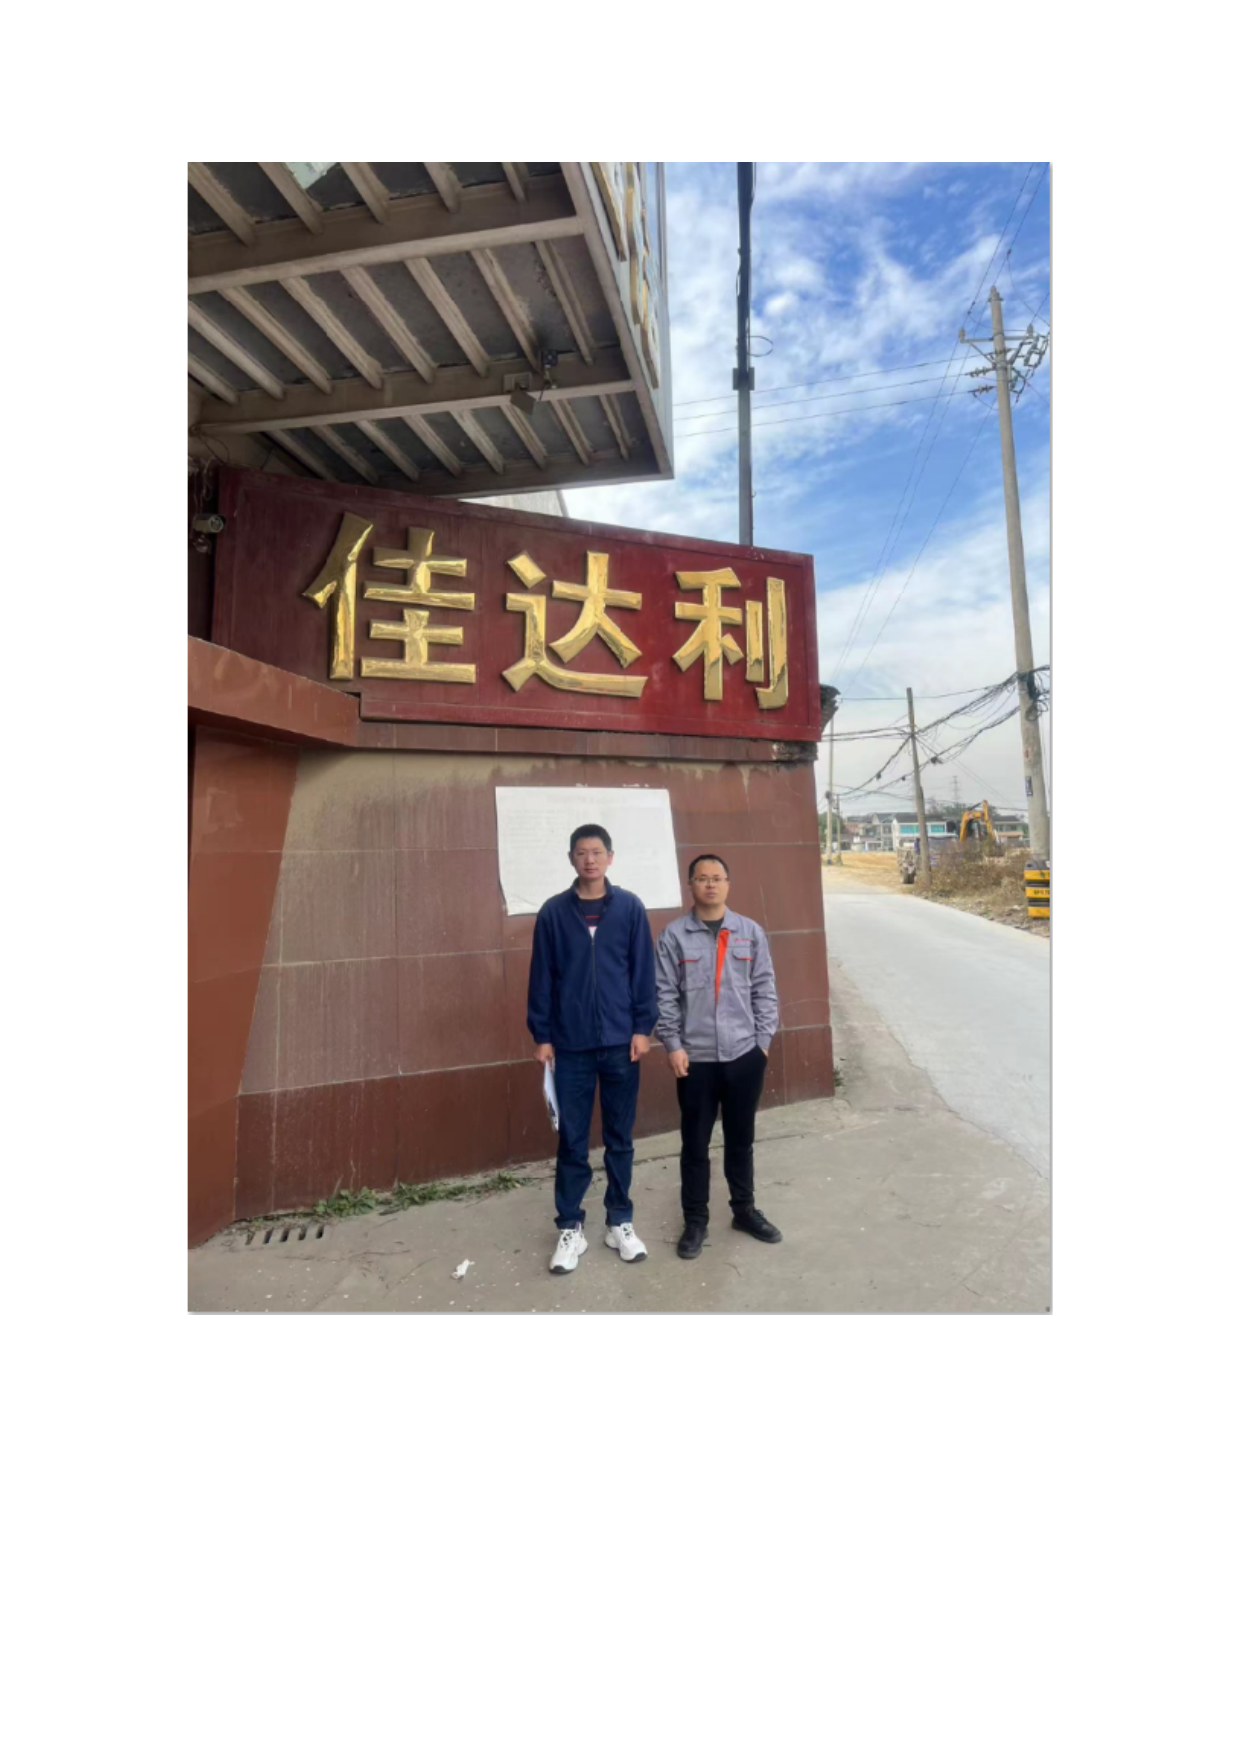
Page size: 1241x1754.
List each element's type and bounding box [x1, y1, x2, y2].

picture [187, 162, 1053, 1315]
